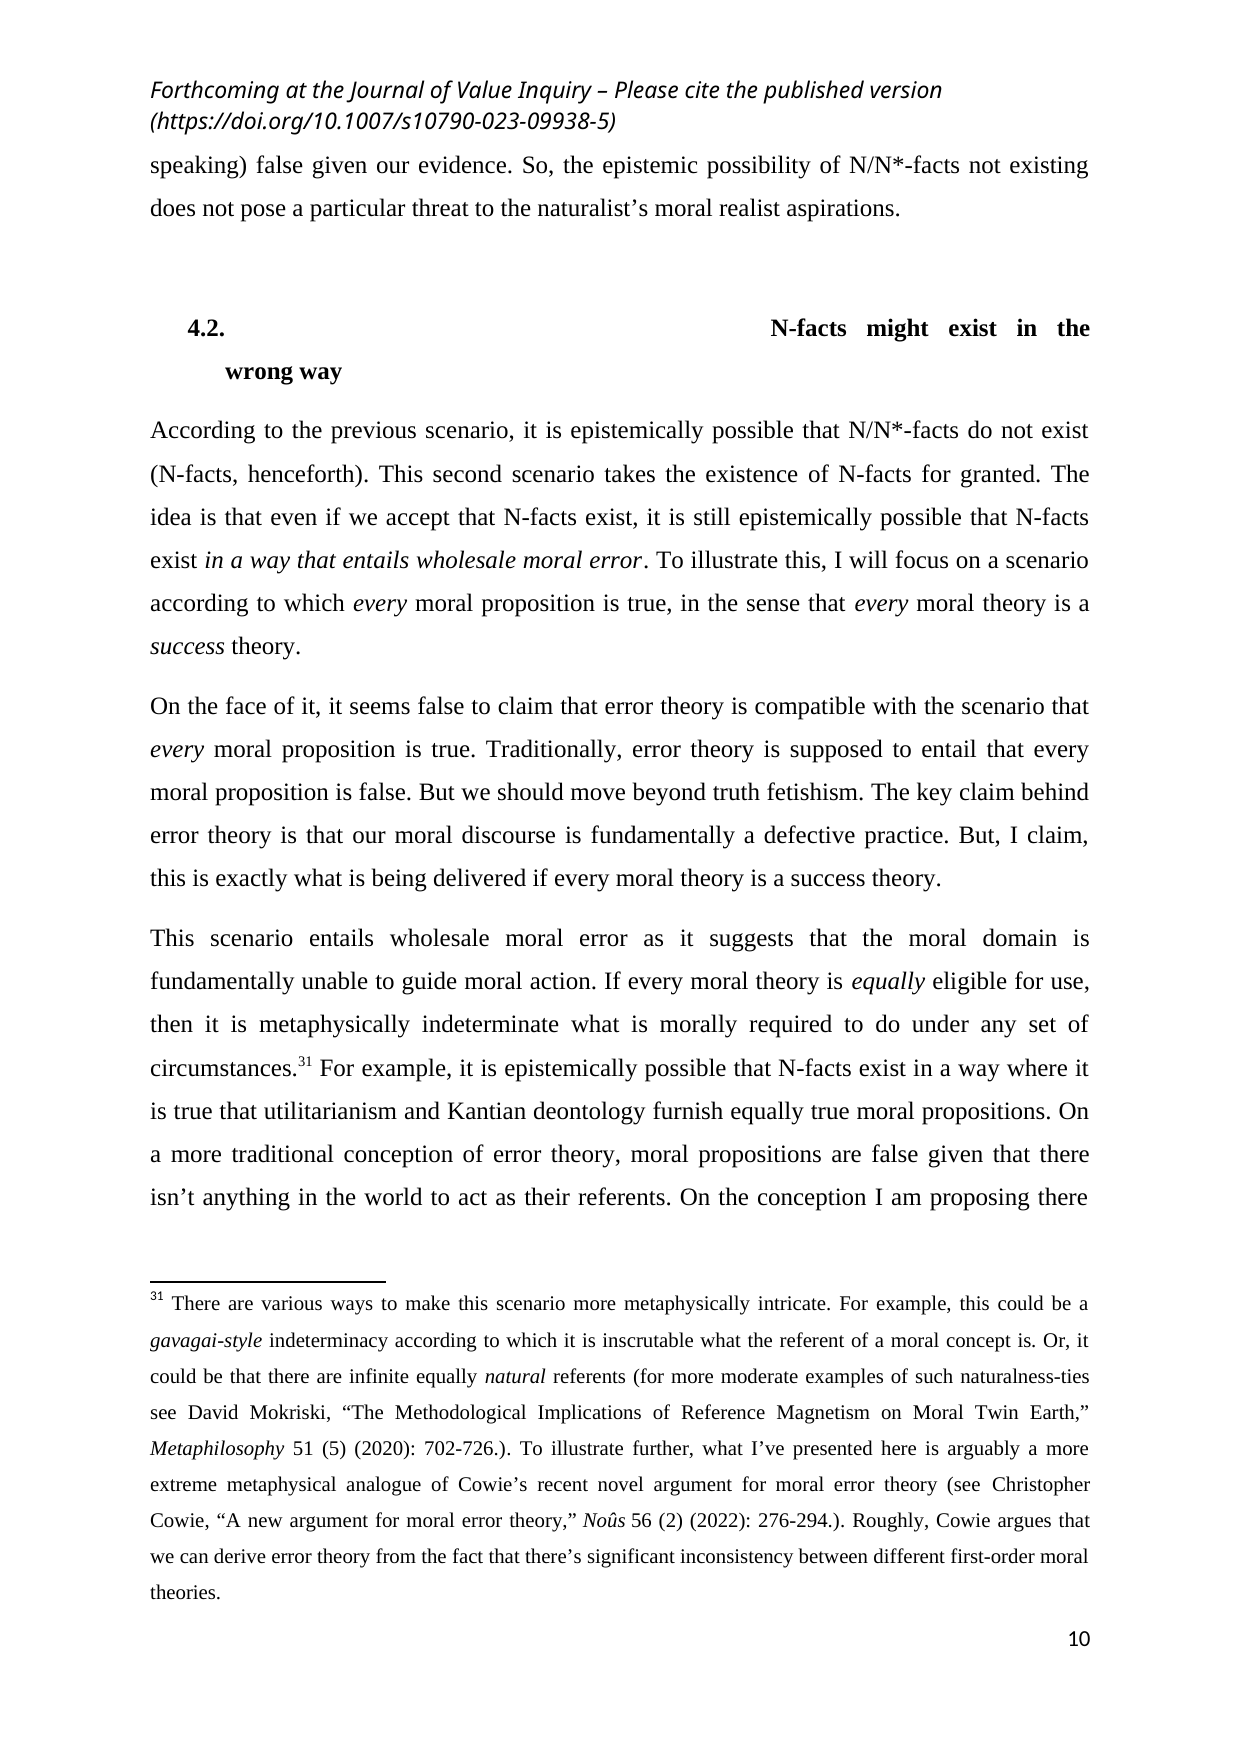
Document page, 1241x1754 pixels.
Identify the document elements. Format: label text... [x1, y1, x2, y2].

text On the face of it, it seems false to claim that error theory is compatible with the scenario that every moral proposition is true. Traditionally, error theory is supposed to entail that every moral proposition is false. But we should move beyond truth fetishism. The key claim behind error theory is that our moral discourse is fundamentally a defective practice. But, I claim, this is exactly what is being delivered if every moral theory is a success theory. [150, 691, 1090, 892]
text According to the previous scenario, it is epistemically possible that N/N*-facts do not exist (N-facts, henceforth). This second scenario takes the existence of N-facts for granted. The idea is that even if we accept that N-facts exist, it is still epistemically possible that N-facts exist in a way that entails wholesale moral error. To illustrate this, I will focus on a scenario according to which every moral proposition is true, in the sense that every moral theory is a success theory. [150, 416, 1090, 660]
list N-facts might exist in the wrong way [187, 313, 1090, 384]
text This scenario entails wholesale moral error as it suggests that the moral domain is fundamentally unable to guide moral action. If every moral theory is equally eligible for use, then it is metaphysically indeterminate what is morally required to do under any set of circumstances. For example, it is epistemically possible that N-facts exist in a way where it is true that utilitarianism and Kantian deontology furnish equally true moral propositions. On a more traditional conception of error theory, moral propositions are false given that there isn’t anything in the world to act as their referents. On the conception I am proposing there are just too many things that can act as their referents. But this wouldn’t make our moral practice any less defective. [150, 923, 1090, 1211]
text Akhlaghi anticipates this move by noting that the naturalist’s commitment to moral realism is what motivates their defense against the error theorist. I disagree. What should motivate the realist moral naturalist view is the plausible (but defeasible) empirical claim that there are N/N*-facts. Naturalists, in contrast to error theorists, are optimistic that the available evidence vindicates moral realism. But like any empirical claim, it could be (epistemically speaking) false given our evidence. So, the epistemic possibility of N/N*-facts not existing does not pose a particular threat to the naturalist’s moral realist aspirations. [150, 150, 1090, 222]
